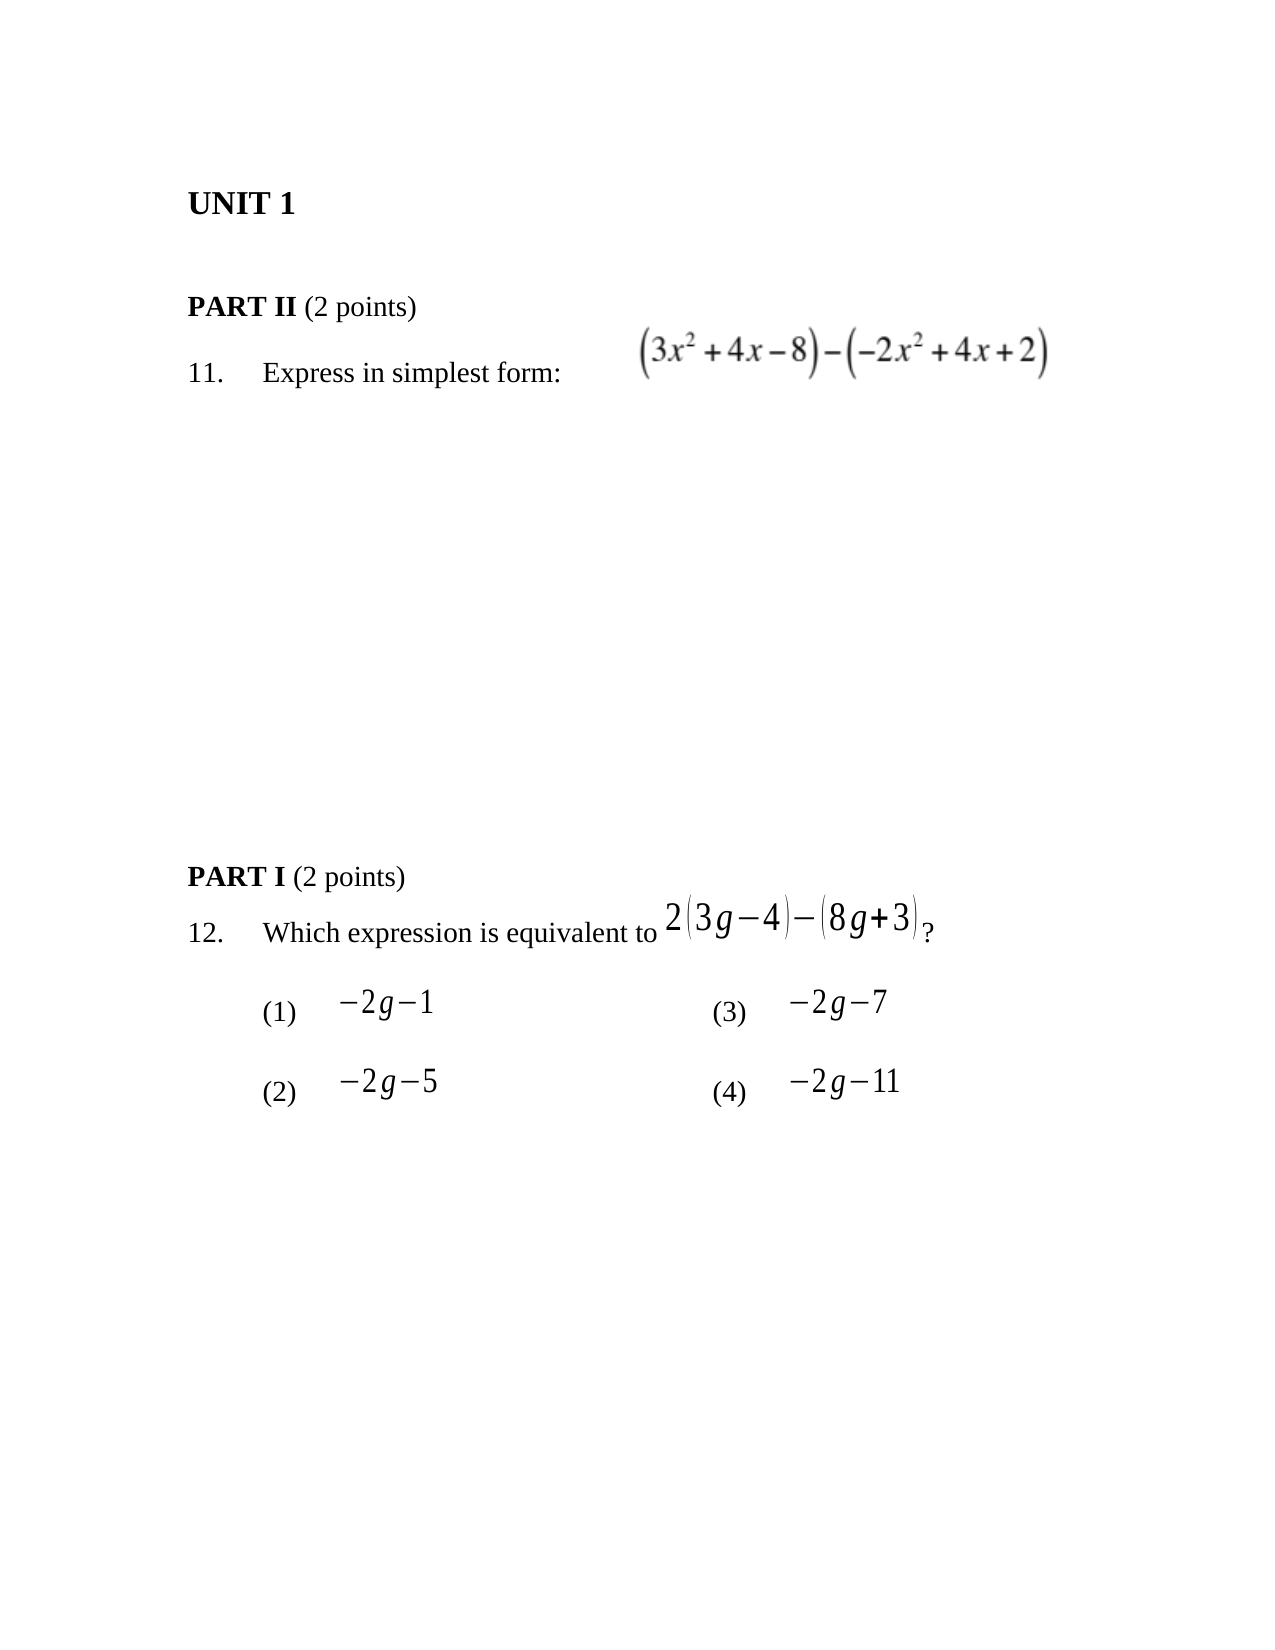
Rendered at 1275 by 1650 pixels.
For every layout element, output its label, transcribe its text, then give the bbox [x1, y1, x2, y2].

text PART II (2 points) [187, 289, 1087, 322]
text (2) (4) [187, 1061, 1087, 1107]
text 12. Which expression is equivalent to ? [187, 892, 1087, 948]
text UNIT 1 [187, 183, 1087, 222]
text PART I (2 points) [187, 859, 1087, 892]
text 11. Express in simplest form: [187, 322, 1087, 389]
text (1) (3) [187, 982, 1087, 1028]
